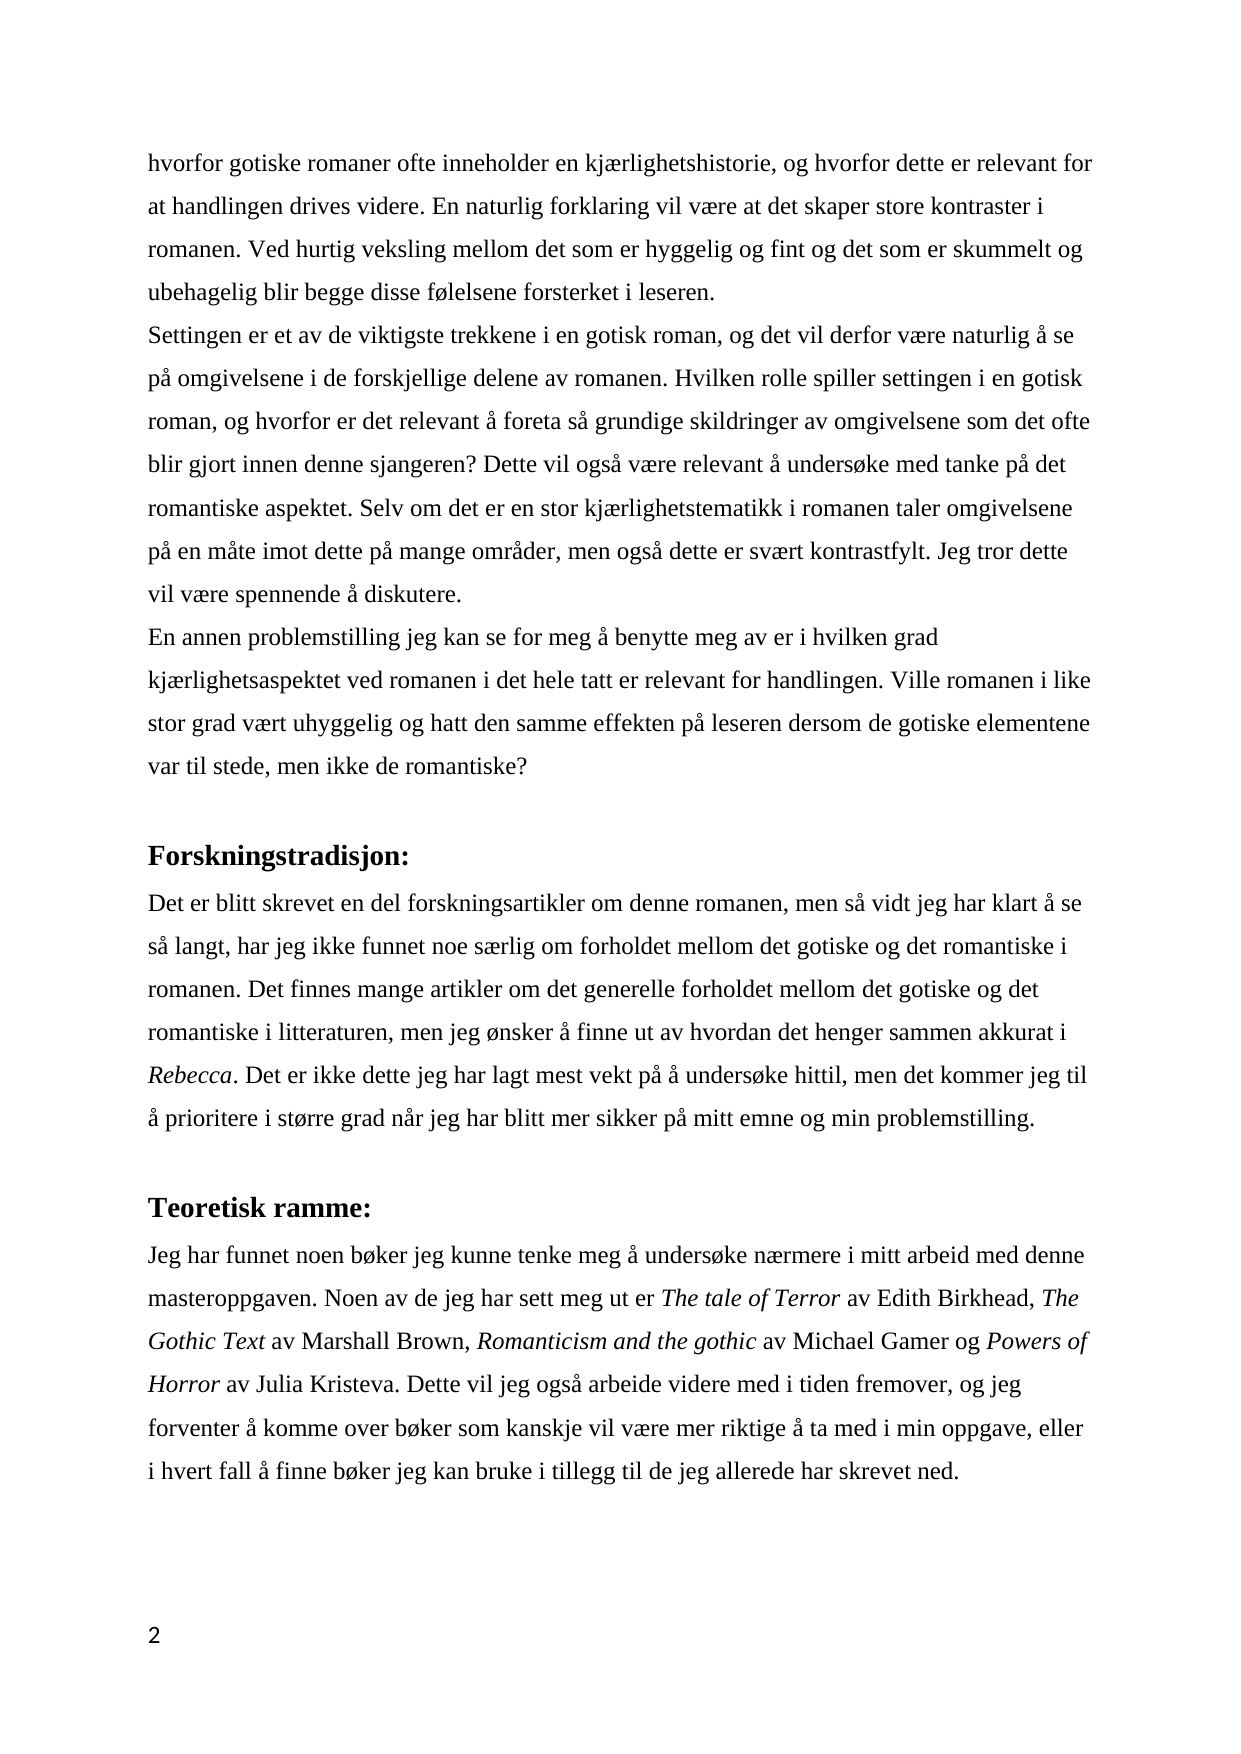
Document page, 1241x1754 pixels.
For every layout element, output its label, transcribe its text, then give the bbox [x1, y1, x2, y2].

text Jeg har funnet noen bøker jeg kunne tenke meg å undersøke nærmere i mitt arbeid med denne masteroppgaven. Noen av de jeg har sett meg ut er The tale of Terror av Edith Birkhead, The Gothic Text av Marshall Brown, Romanticism and the gothic av Michael Gamer og Powers of Horror av Julia Kristeva. Dette vil jeg også arbeide videre med i tiden fremover, og jeg forventer å komme over bøker som kanskje vil være mer riktige å ta med i min oppgave, eller i hvert fall å finne bøker jeg kan bruke i tillegg til de jeg allerede har skrevet ned. [148, 1240, 1093, 1484]
text En annen problemstilling jeg kan se for meg å benytte meg av er i hvilken grad kjærlighetsaspektet ved romanen i det hele tatt er relevant for handlingen. Ville romanen i like stor grad vært uhyggelig og hatt den samme effekten på leseren dersom de gotiske elementene var til stede, men ikke de romantiske? [148, 622, 1093, 780]
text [148, 148, 1093, 306]
text Det er blitt skrevet en del forskningsartikler om denne romanen, men så vidt jeg har klart å se så langt, har jeg ikke funnet noe særlig om forholdet mellom det gotiske og det romantiske i romanen. Det finnes mange artikler om det generelle forholdet mellom det gotiske og det romantiske i litteraturen, men jeg ønsker å finne ut av hvordan det henger sammen akkurat i Rebecca. Det er ikke dette jeg har lagt mest vekt på å undersøke hittil, men det kommer jeg til å prioritere i større grad når jeg har blitt mer sikker på mitt emne og min problemstilling. [148, 888, 1093, 1132]
text Forskningstradisjon: [148, 838, 1093, 871]
text Teoretisk ramme: [148, 1190, 1093, 1223]
text Settingen er et av de viktigste trekkene i en gotisk roman, og det vil derfor være naturlig å se på omgivelsene i de forskjellige delene av romanen. Hvilken rolle spiller settingen i en gotisk roman, og hvorfor er det relevant å foreta så grundige skildringer av omgivelsene som det ofte blir gjort innen denne sjangeren? Dette vil også være relevant å undersøke med tanke på det romantiske aspektet. Selv om det er en stor kjærlighetstematikk i romanen taler omgivelsene på en måte imot dette på mange områder, men også dette er svært kontrastfylt. Jeg tror dette vil være spennende å diskutere. [148, 320, 1093, 608]
